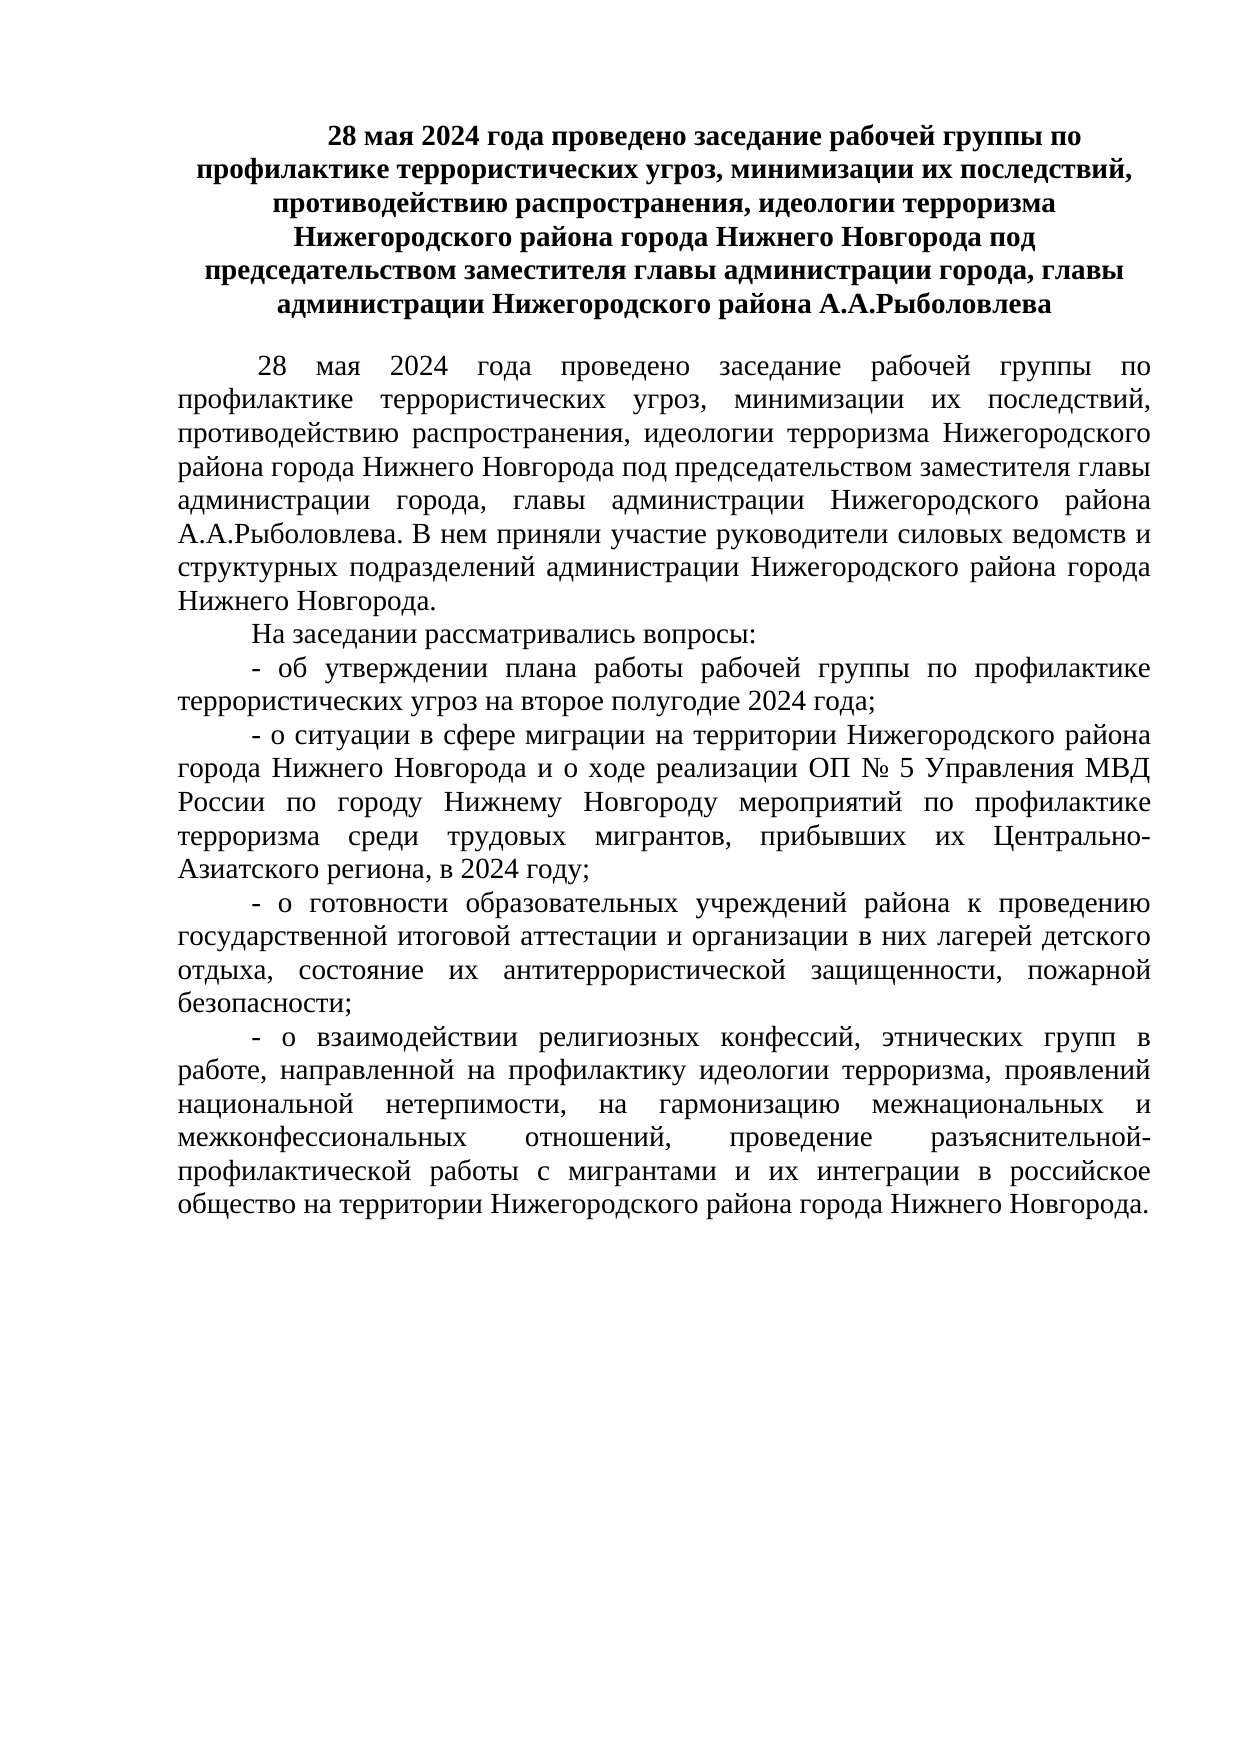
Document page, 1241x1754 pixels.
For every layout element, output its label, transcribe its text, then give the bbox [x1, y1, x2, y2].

text 28 мая 2024 года проведено заседание рабочей группы по профилактике террористических угроз, минимизации их последствий, противодействию распространения, идеологии терроризма Нижегородского района города Нижнего Новгорода под председательством заместителя главы администрации города, главы администрации Нижегородского района А.А.Рыболовлева. В нем приняли участие руководители силовых ведомств и структурных подразделений администрации Нижегородского района города Нижнего Новгорода. [177, 348, 1152, 616]
text - о готовности образовательных учреждений района к проведению государственной итоговой аттестации и организации в них лагерей детского отдыха, состояние их антитеррористической защищенности, пожарной безопасности; [177, 885, 1152, 1019]
text 28 мая 2024 года проведено заседание рабочей группы по профилактике террористических угроз, минимизации их последствий, противодействию распространения, идеологии терроризма Нижегородского района города Нижнего Новгорода под председательством заместителя главы администрации города, главы администрации Нижегородского района А.А.Рыболовлева [177, 118, 1152, 319]
text - о взаимодействии религиозных конфессий, этнических групп в работе, направленной на профилактику идеологии терроризма, проявлений национальной нетерпимости, на гармонизацию межнациональных и межконфессиональных отношений, проведение разъяснительной-профилактической работы с мигрантами и их интеграции в российское общество на территории Нижегородского района города Нижнего Новгорода. [177, 1019, 1152, 1220]
text - о ситуации в сфере миграции на территории Нижегородского района города Нижнего Новгорода и о ходе реализации ОП № 5 Управления МВД России по городу Нижнему Новгороду мероприятий по профилактике терроризма среди трудовых мигрантов, прибывших их Центрально-Азиатского региона, в 2024 году; [177, 717, 1152, 885]
text На заседании рассматривались вопросы: [177, 616, 1152, 650]
text - об утверждении плана работы рабочей группы по профилактике террористических угроз на второе полугодие 2024 года; [177, 650, 1152, 717]
